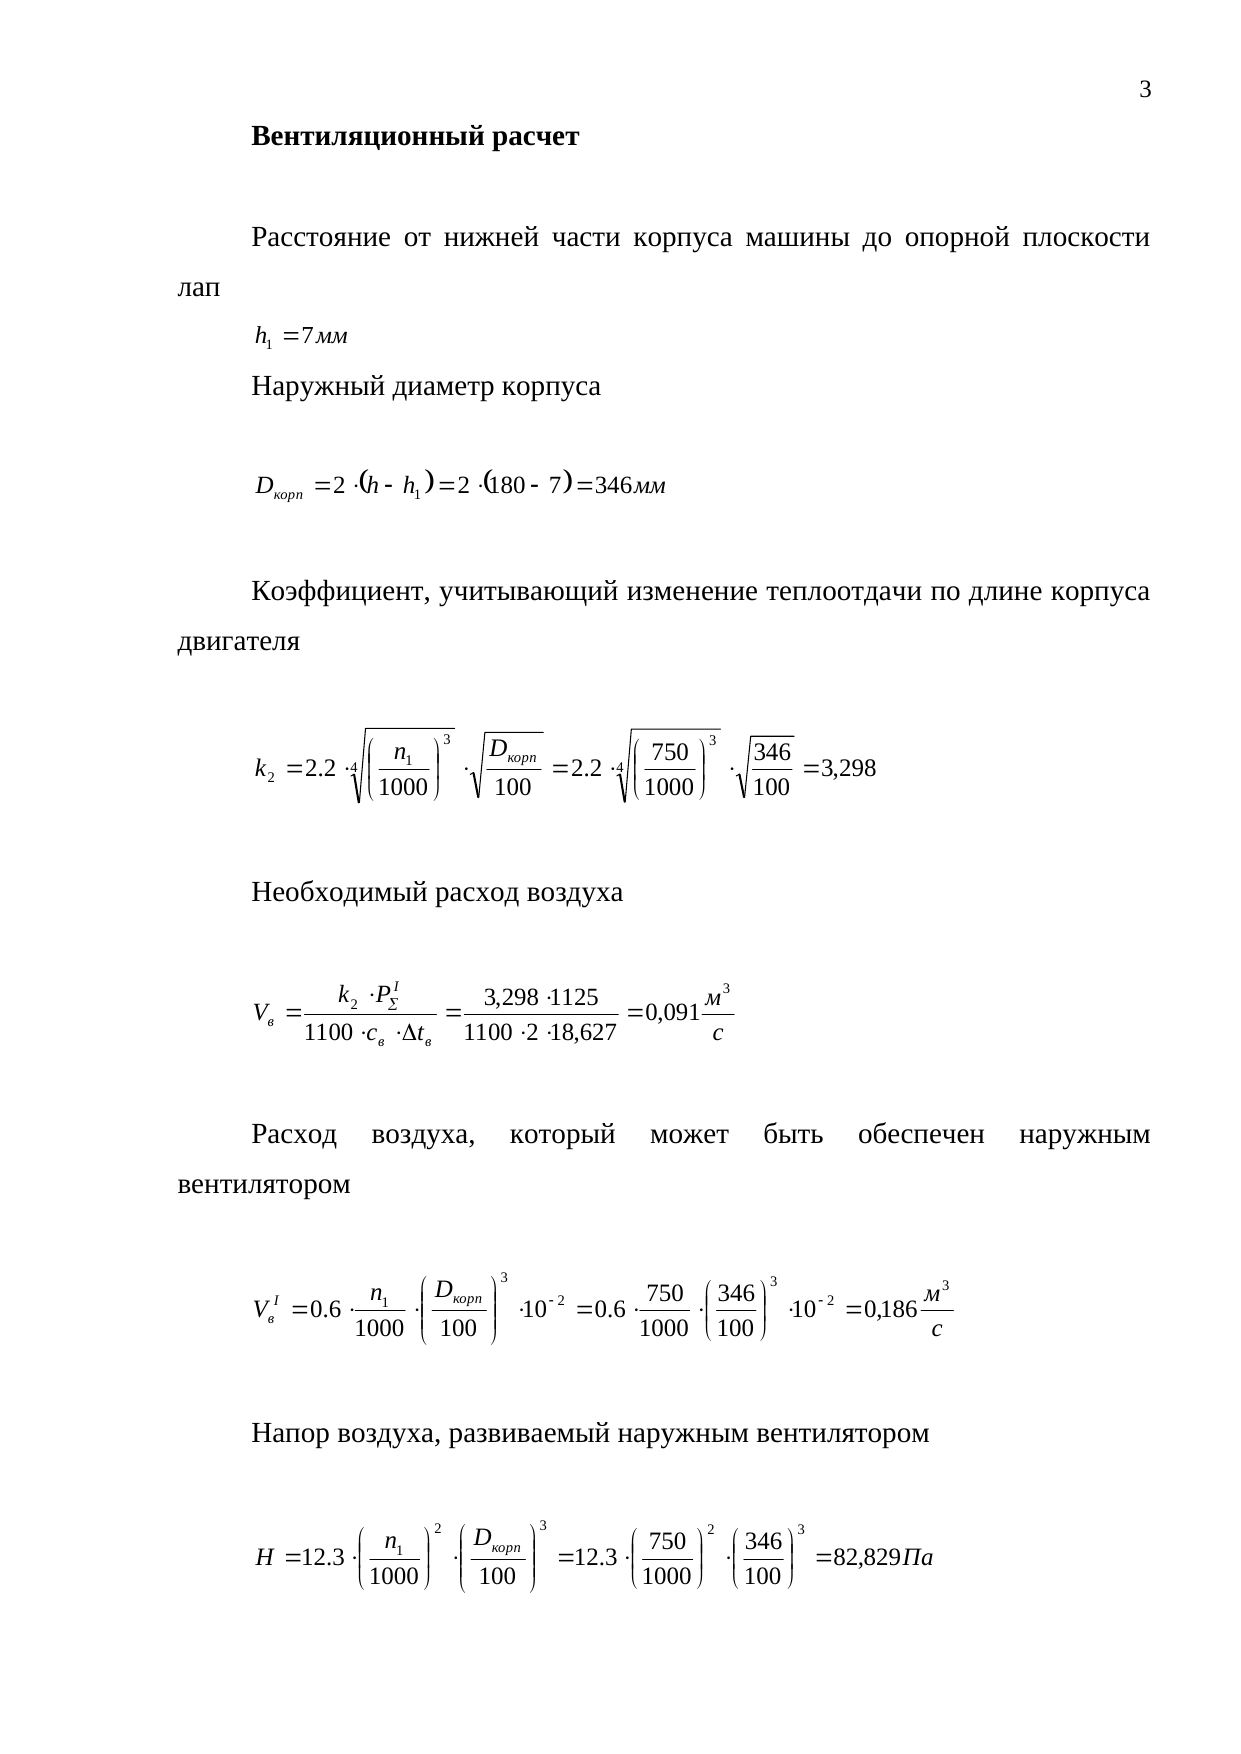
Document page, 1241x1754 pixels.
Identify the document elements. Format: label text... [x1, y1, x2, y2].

text Расстояние от нижней части корпуса машины до опорной плоскости лап [177, 219, 1152, 303]
text Расход воздуха, который может быть обеспечен наружным вентилятором [177, 1116, 1152, 1200]
text Необходимый расход воздуха [177, 874, 1152, 908]
text Напор воздуха, развиваемый наружным вентилятором [177, 1415, 1152, 1448]
text Коэффициент, учитывающий изменение теплоотдачи по длине корпуса двигателя [177, 573, 1152, 657]
text Вентиляционный расчет [177, 118, 1152, 152]
text Наружный диаметр корпуса [177, 368, 1152, 402]
